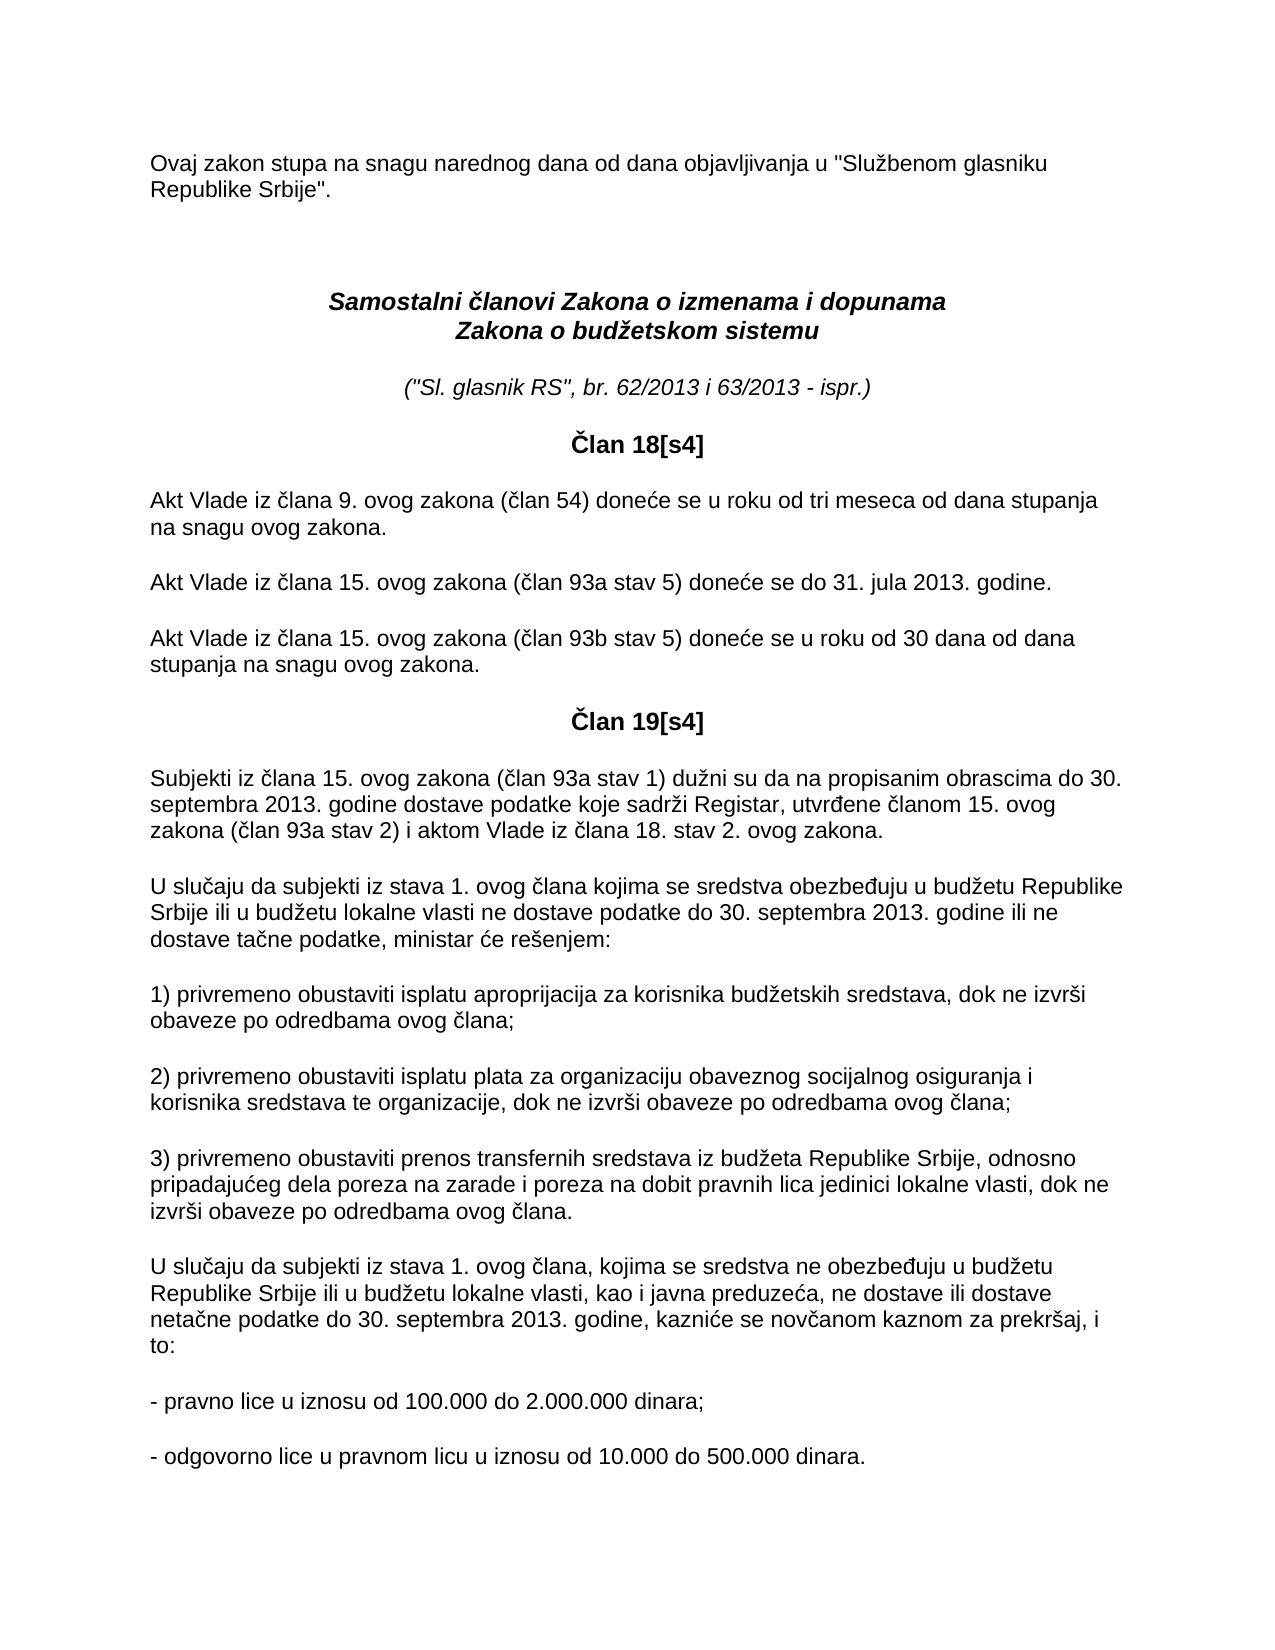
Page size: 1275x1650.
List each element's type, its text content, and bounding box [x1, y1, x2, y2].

text ("Sl. glasnik RS", br. 62/2013 i 63/2013 - ispr.) [150, 374, 1125, 400]
text Akt Vlade iz člana 9. ovog zakona (član 54) doneće se u roku od tri meseca od dana stupanja na snagu ovog zakona. [150, 487, 1125, 540]
text 2) privremeno obustaviti isplatu plata za organizaciju obaveznog socijalnog osiguranja i korisnika sredstava te organizacije, dok ne izvrši obaveze po odredbama ovog člana; [150, 1063, 1125, 1116]
text Subjekti iz člana 15. ovog zakona (član 93a stav 1) dužni su da na propisanim obrascima do 30. septembra 2013. godine dostave podatke koje sadrži Registar, utvrđene članom 15. ovog zakona (član 93a stav 2) i aktom Vlade iz člana 18. stav 2. ovog zakona. [150, 765, 1125, 844]
text Akt Vlade iz člana 15. ovog zakona (član 93a stav 5) doneće se do 31. jula 2013. godine. [150, 569, 1125, 596]
text U slučaju da subjekti iz stava 1. ovog člana, kojima se sredstva ne obezbeđuju u budžetu Republike Srbije ili u budžetu lokalne vlasti, kao i javna preduzeća, ne dostave ili dostave netačne podatke do 30. septembra 2013. godine, kazniće se novčanom kaznom za prekršaj, i to: [150, 1253, 1125, 1358]
text Samostalni članovi Zakona o izmenama i dopunama Zakona o budžetskom sistemu [150, 287, 1125, 345]
text U slučaju da subjekti iz stava 1. ovog člana kojima se sredstva obezbeđuju u budžetu Republike Srbije ili u budžetu lokalne vlasti ne dostave podatke do 30. septembra 2013. godine ili ne dostave tačne podatke, ministar će rešenjem: [150, 873, 1125, 952]
text 1) privremeno obustaviti isplatu aproprijacija za korisnika budžetskih sredstava, dok ne izvrši obaveze po odredbama ovog člana; [150, 981, 1125, 1034]
text Član 18[s4] [150, 429, 1125, 458]
text Ovaj zakon stupa na snagu narednog dana od dana objavljivanja u "Službenom glasniku Republike Srbije". [150, 150, 1125, 203]
text - odgovorno lice u pravnom licu u iznosu od 10.000 do 500.000 dinara. [150, 1443, 1125, 1469]
text - pravno lice u iznosu od 100.000 do 2.000.000 dinara; [150, 1388, 1125, 1414]
text Akt Vlade iz člana 15. ovog zakona (član 93b stav 5) doneće se u roku od 30 dana od dana stupanja na snagu ovog zakona. [150, 625, 1125, 678]
text Član 19[s4] [150, 707, 1125, 736]
text 3) privremeno obustaviti prenos transfernih sredstava iz budžeta Republike Srbije, odnosno pripadajućeg dela poreza na zarade i poreza na dobit pravnih lica jedinici lokalne vlasti, dok ne izvrši obaveze po odredbama ovog člana. [150, 1145, 1125, 1224]
